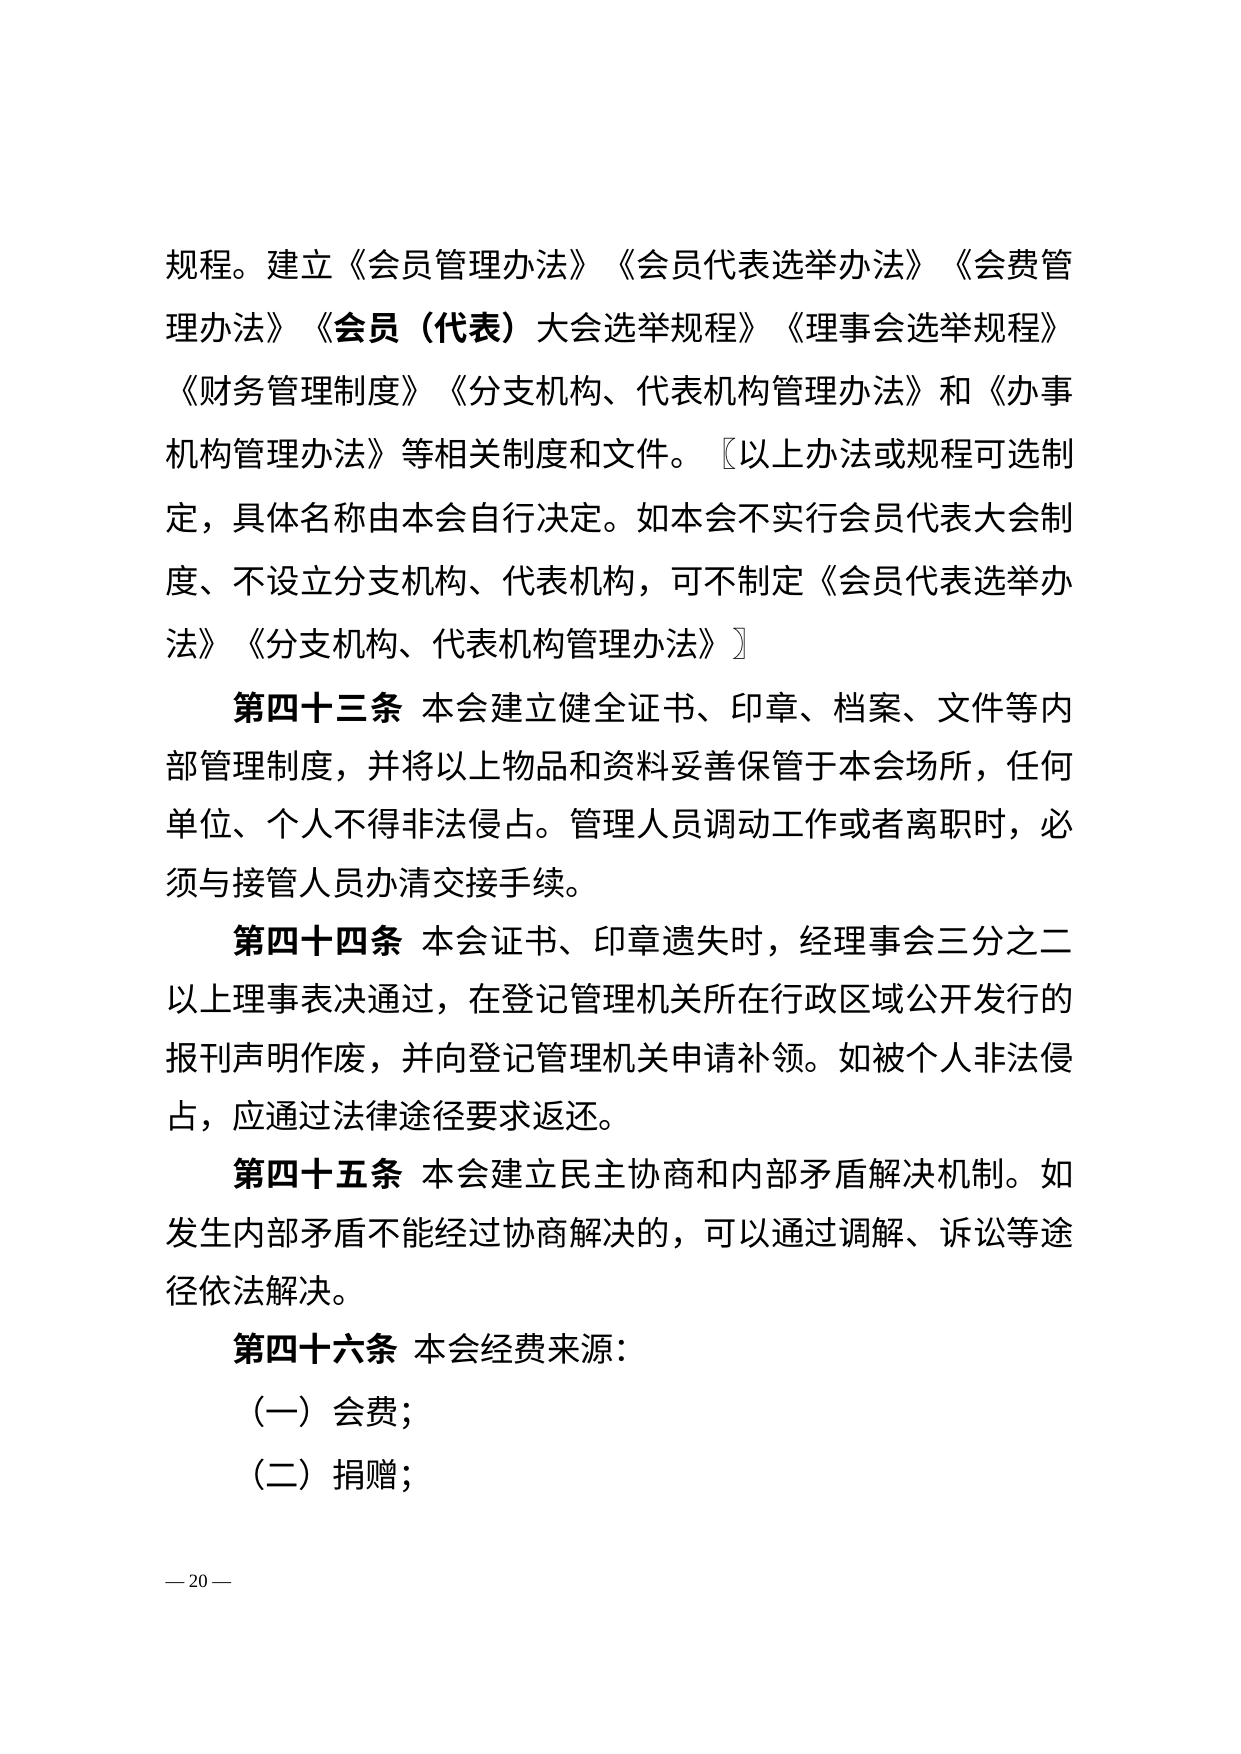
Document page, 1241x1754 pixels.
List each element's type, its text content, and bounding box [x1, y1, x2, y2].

text （一）会费； [165, 1378, 1075, 1441]
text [165, 231, 1075, 673]
text 第四十四条 本会证书、印章遗失时，经理事会三分之二以上理事表决通过，在登记管理机关所在行政区域公开发行的报刊声明作废，并向登记管理机关申请补领。如被个人非法侵占，应通过法律途径要求返还。 [165, 907, 1075, 1140]
text 第四十六条 本会经费来源： [165, 1315, 1075, 1378]
text （二）捐赠； [165, 1441, 1075, 1504]
text 第四十三条 本会建立健全证书、印章、档案、文件等内部管理制度，并将以上物品和资料妥善保管于本会场所，任何单位、个人不得非法侵占。管理人员调动工作或者离职时，必须与接管人员办清交接手续。 [165, 673, 1075, 907]
text 第四十五条 本会建立民主协商和内部矛盾解决机制。如发生内部矛盾不能经过协商解决的，可以通过调解、诉讼等途径依法解决。 [165, 1140, 1075, 1315]
